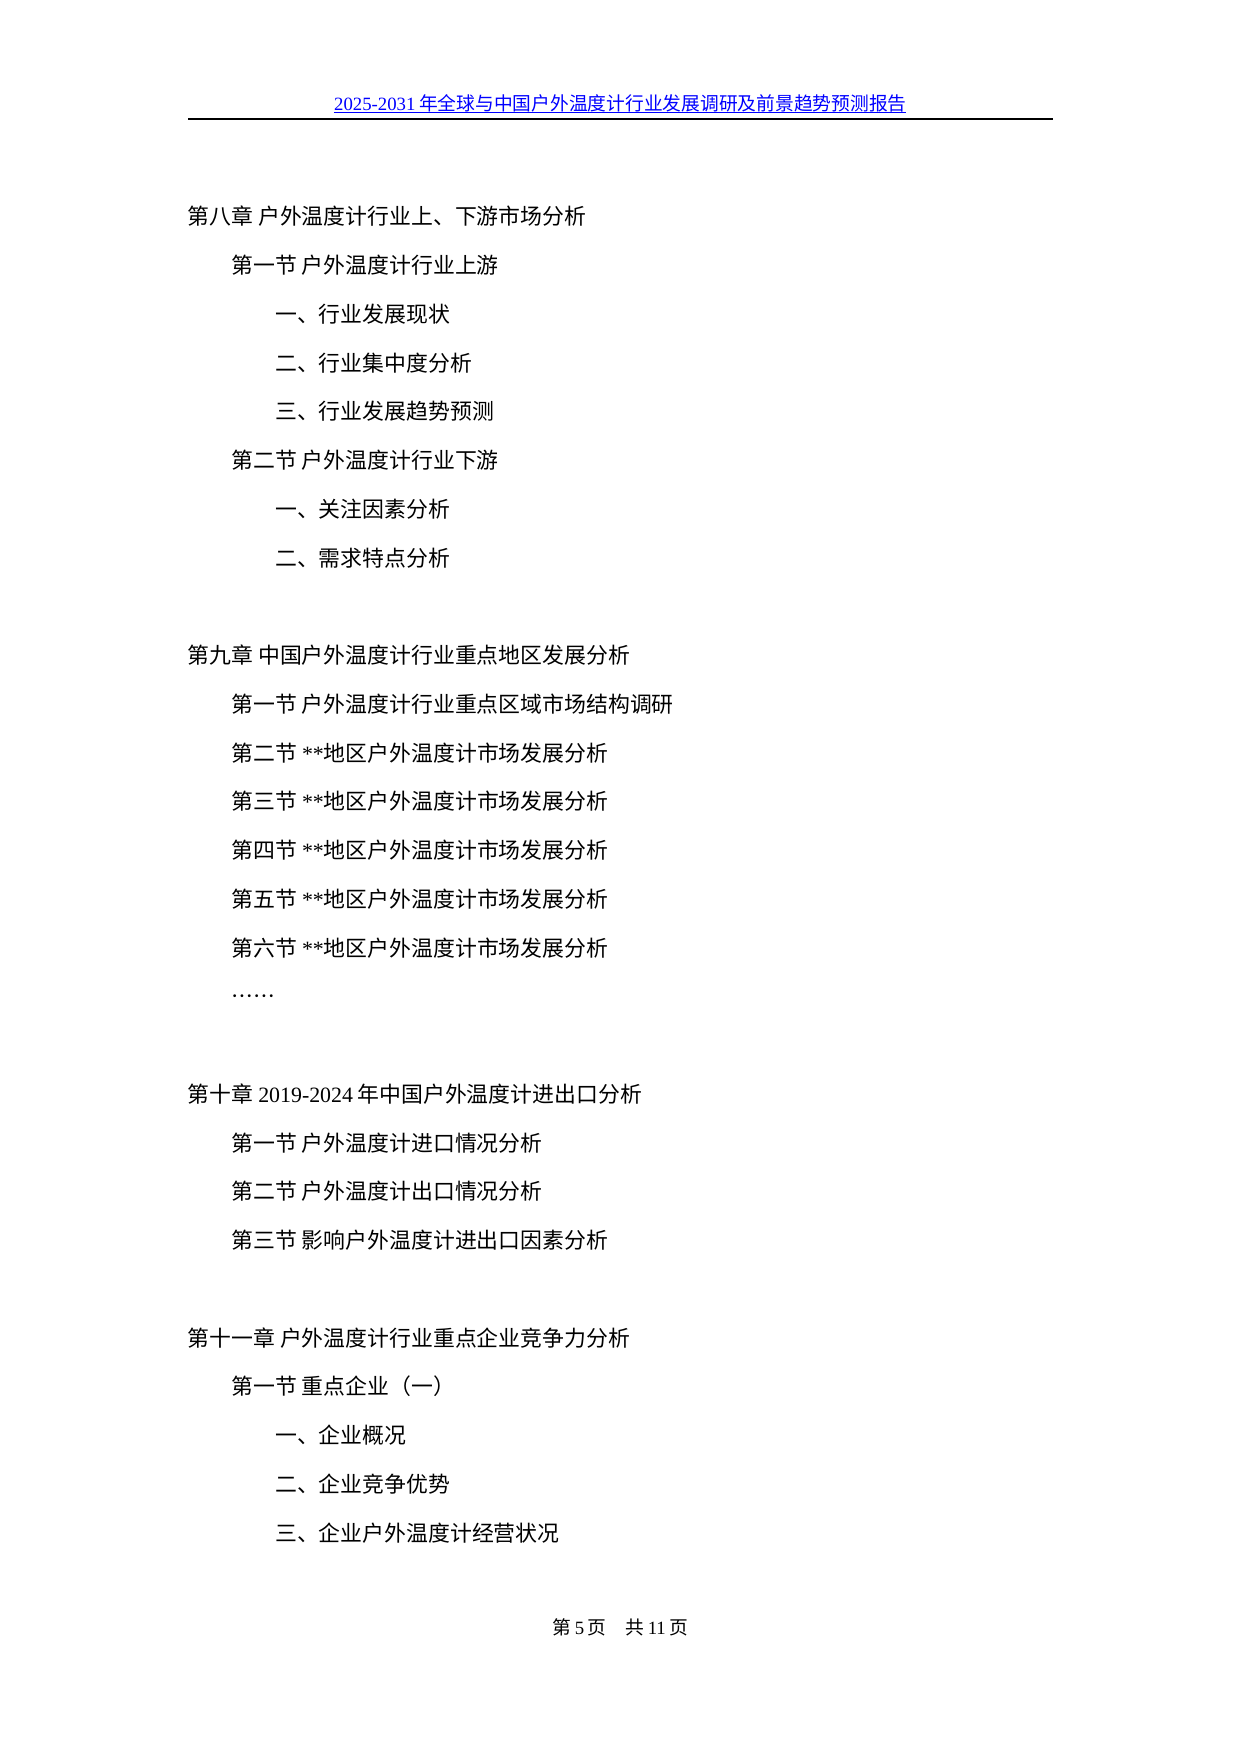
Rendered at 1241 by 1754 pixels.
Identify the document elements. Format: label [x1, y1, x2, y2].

text [187, 150, 1053, 1548]
